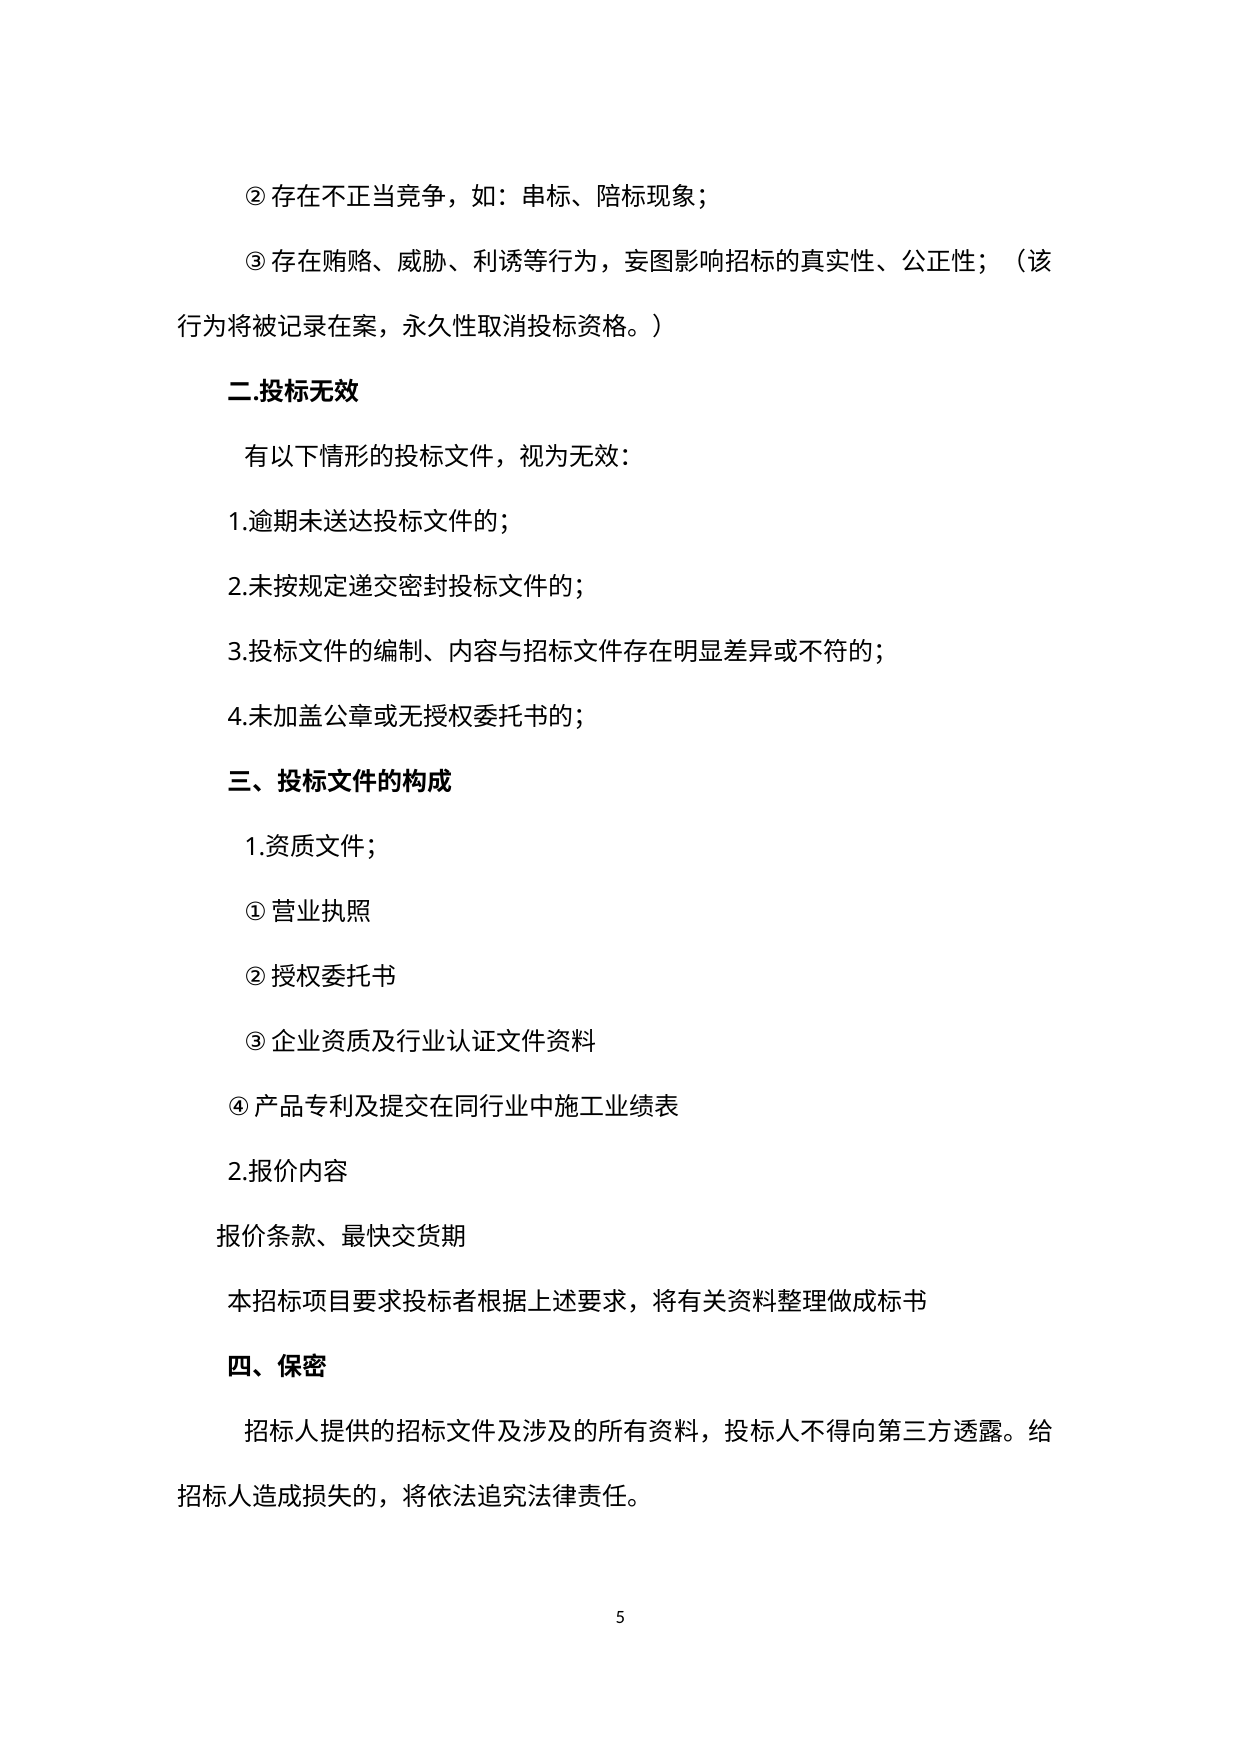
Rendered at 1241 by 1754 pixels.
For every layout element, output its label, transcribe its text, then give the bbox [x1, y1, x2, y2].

text ④产品专利及提交在同行业中施工业绩表 [177, 1072, 1063, 1137]
text 4.未加盖公章或无授权委托书的； [177, 682, 1056, 747]
text 1.逾期未送达投标文件的； [177, 487, 1056, 552]
text 3.投标文件的编制、内容与招标文件存在明显差异或不符的； [177, 617, 1056, 682]
text 三、投标文件的构成 [177, 747, 1056, 812]
text 二.投标无效 [177, 357, 1056, 422]
list 2.报价内容 [177, 1137, 1056, 1202]
text ③企业资质及行业认证文件资料 [177, 1007, 1056, 1072]
text 有以下情形的投标文件，视为无效： [177, 422, 1056, 487]
text ②存在不正当竞争，如：串标、陪标现象； [177, 162, 1056, 227]
text ②授权委托书 [177, 942, 1056, 1007]
text ①营业执照 [177, 877, 1056, 942]
text 2.未按规定递交密封投标文件的； [177, 552, 1056, 617]
text 招标人提供的招标文件及涉及的所有资料，投标人不得向第三方透露。给招标人造成损失的，将依法追究法律责任。 [177, 1397, 1056, 1527]
list 报价条款、最快交货期 [177, 1202, 1056, 1267]
text ③存在贿赂、威胁、利诱等行为，妄图影响招标的真实性、公正性；（该行为将被记录在案，永久性取消投标资格。） [177, 227, 1056, 357]
text 本招标项目要求投标者根据上述要求，将有关资料整理做成标书 [177, 1267, 1063, 1332]
text 四、保密 [177, 1332, 1056, 1397]
text 1.资质文件； [177, 812, 1056, 877]
